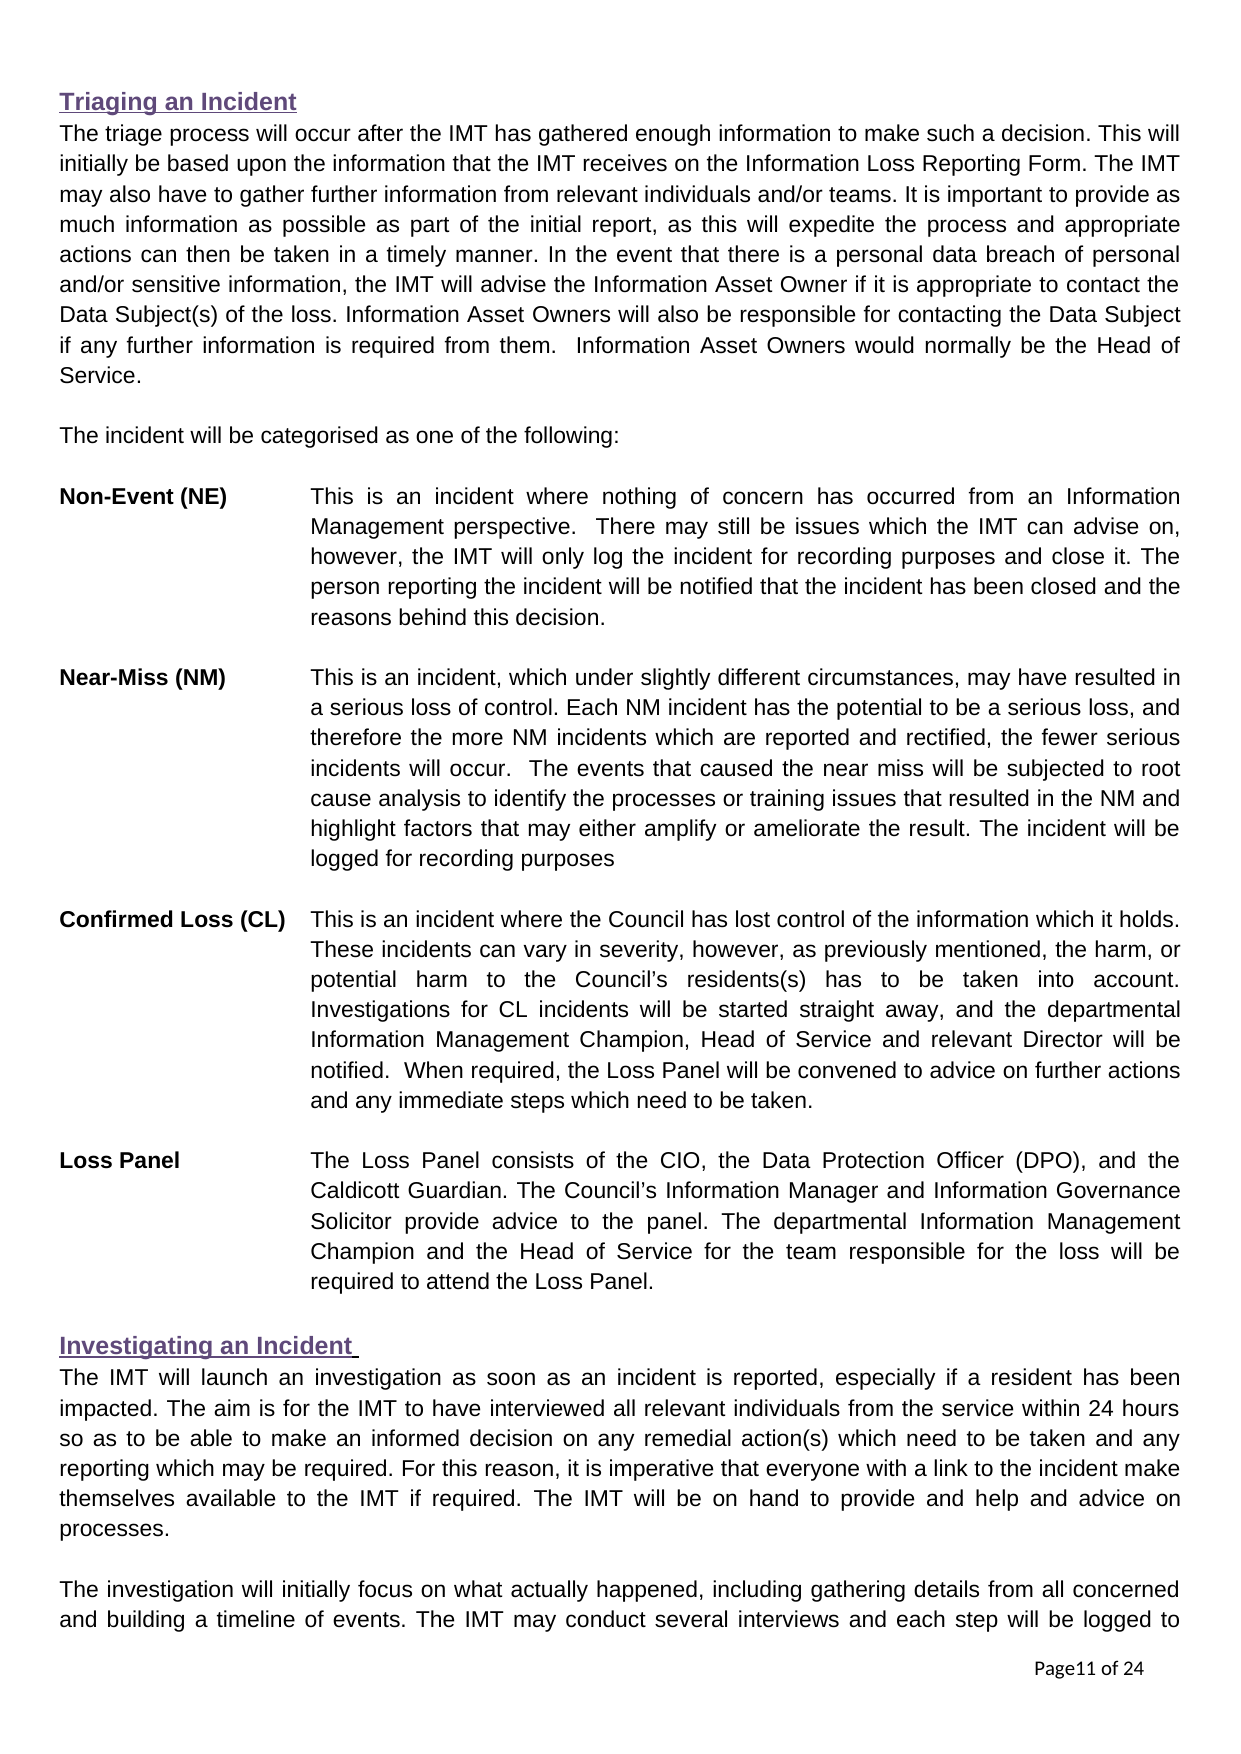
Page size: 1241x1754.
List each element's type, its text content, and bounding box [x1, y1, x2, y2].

text The triage process will occur after the IMT has gathered enough information to make such a decision. This will initially be based upon the information that the IMT receives on the Information Loss Reporting Form. The IMT may also have to gather further information from relevant individuals and/or teams. It is important to provide as much information as possible as part of the initial report, as this will expedite the process and appropriate actions can then be taken in a timely manner. In the event that there is a personal data breach of personal and/or sensitive information, the IMT will advise the Information Asset Owner if it is appropriate to contact the Data Subject(s) of the loss. Information Asset Owners will also be responsible for contacting the Data Subject if any further information is required from them. Information Asset Owners would normally be the Head of Service. [59, 120, 1181, 388]
text The IMT will launch an investigation as soon as an incident is reported, especially if a resident has been impacted. The aim is for the IMT to have interviewed all relevant individuals from the service within 24 hours so as to be able to make an informed decision on any remedial action(s) which need to be taken and any reporting which may be required. For this reason, it is imperative that everyone with a link to the incident make themselves available to the IMT if required. The IMT will be on hand to provide and help and advice on processes. [59, 1364, 1181, 1542]
text Loss Panel The Loss Panel consists of the CIO, the Data Protection Officer (DPO), and the Caldicott Guardian. The Council’s Information Manager and Information Governance Solicitor provide advice to the panel. The departmental Information Management Champion and the Head of Service for the team responsible for the loss will be required to attend the Loss Panel. [59, 1147, 1181, 1294]
text Confirmed Loss (CL) This is an incident where the Council has lost control of the information which it holds. These incidents can vary in severity, however, as previously mentioned, the harm, or potential harm to the Council’s residents(s) has to be taken into account. Investigations for CL incidents will be started straight away, and the departmental Information Management Champion, Head of Service and relevant Director will be notified. When required, the Loss Panel will be convened to advice on further actions and any immediate steps which need to be taken. [59, 906, 1181, 1113]
text Non-Event (NE) This is an incident where nothing of concern has occurred from an Information Management perspective. There may still be issues which the IMT can advise on, however, the IMT will only log the incident for recording purposes and close it. The person reporting the incident will be notified that the incident has been closed and the reasons behind this decision. [59, 483, 1181, 630]
text Triaging an Incident [59, 87, 1181, 116]
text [59, 1576, 1181, 1632]
text Near-Miss (NM) This is an incident, which under slightly different circumstances, may have resulted in a serious loss of control. Each NM incident has the potential to be a serious loss, and therefore the more NM incidents which are reported and rectified, the fewer serious incidents will occur. The events that caused the near miss will be subjected to root cause analysis to identify the processes or training issues that resulted in the NM and highlight factors that may either amplify or ameliorate the result. The incident will be logged for recording purposes [59, 664, 1181, 871]
text The incident will be categorised as one of the following: [59, 422, 1181, 448]
text Investigating an Incident [59, 1331, 1181, 1360]
